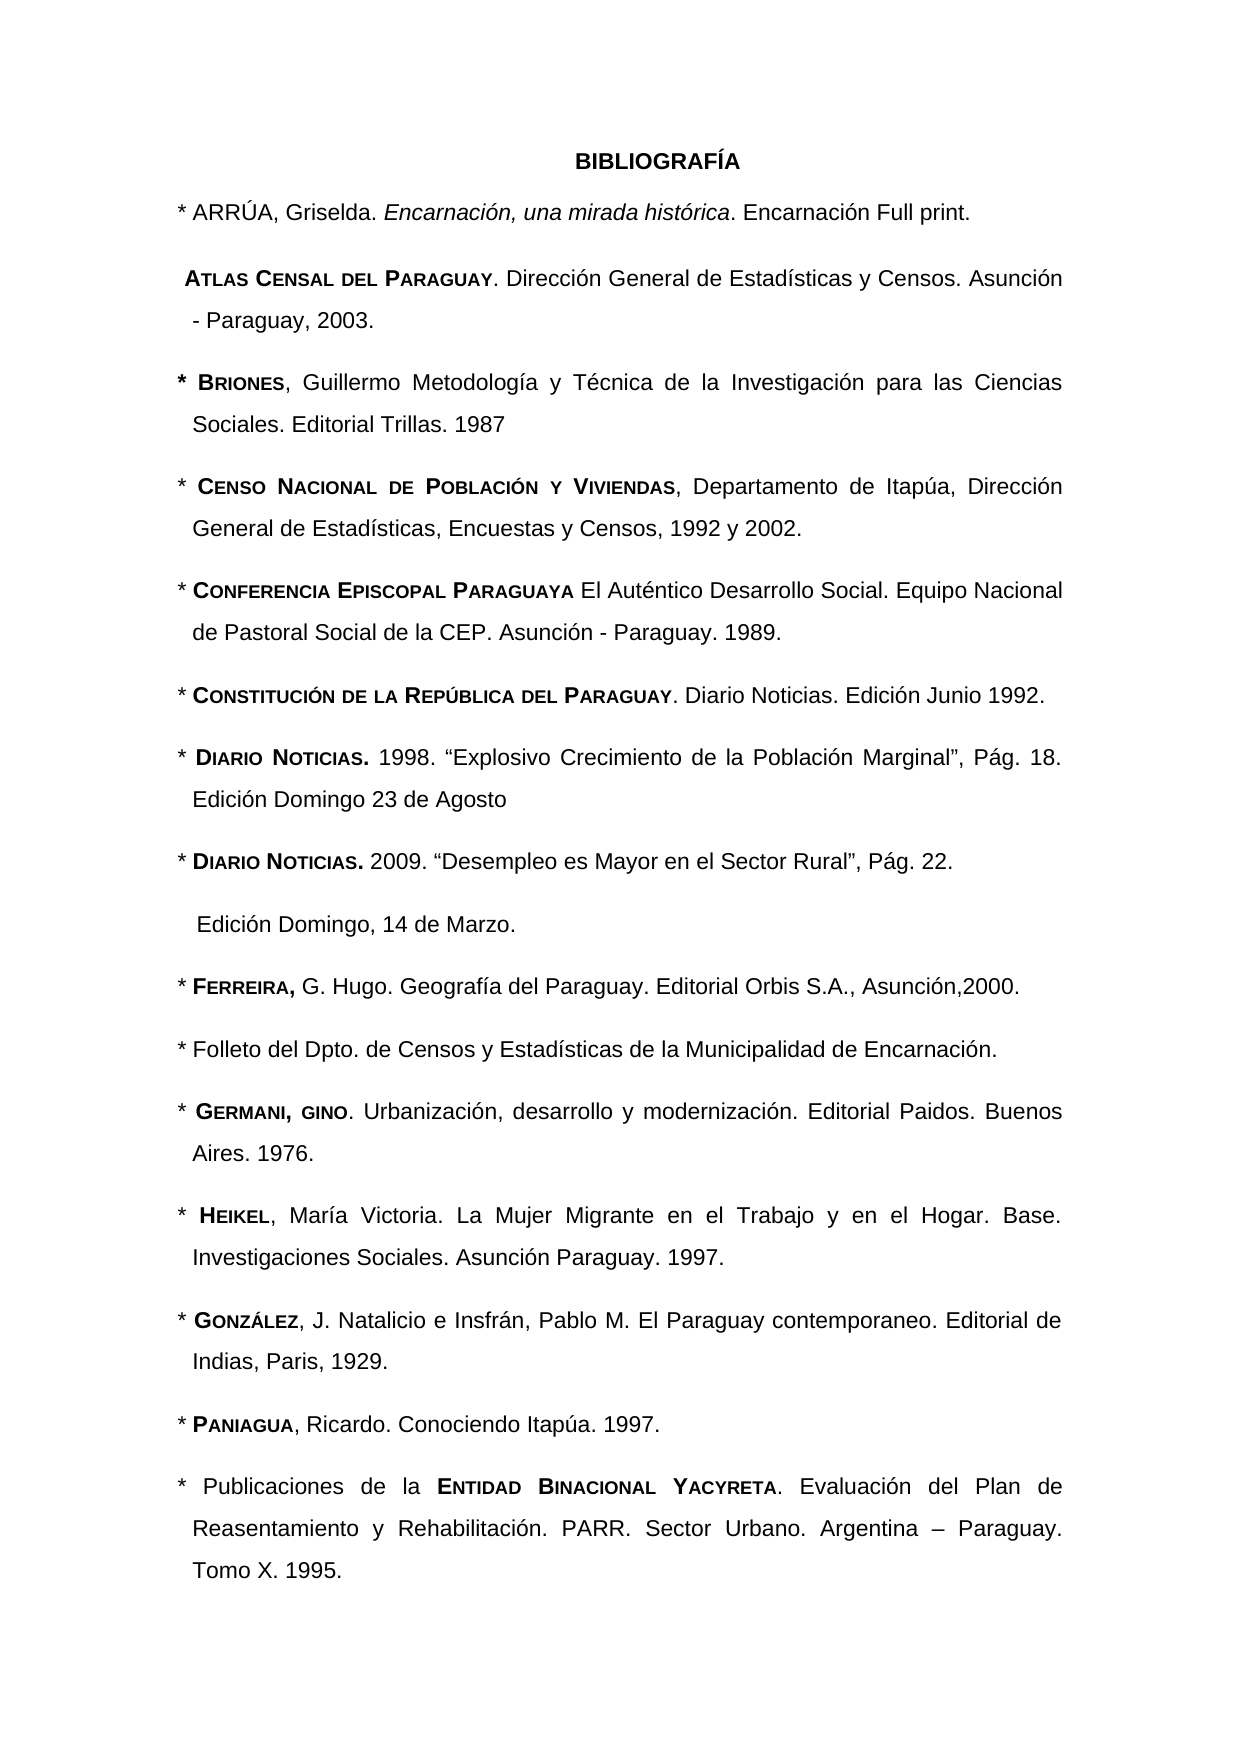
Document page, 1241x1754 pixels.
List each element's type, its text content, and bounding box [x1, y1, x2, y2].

text * Briones, Guillermo Metodología y Técnica de la Investigación para las Ciencias Sociales. Editorial Trillas. 1987 [177, 354, 1063, 437]
text * Conferencia Episcopal Paraguaya El Auténtico Desarrollo Social. Equipo Nacional de Pastoral Social de la CEP. Asunción - Paraguay. 1989. [177, 562, 1063, 646]
text * Heikel, María Victoria. La Mujer Migrante en el Trabajo y en el Hogar. Base. Investigaciones Sociales. Asunción Paraguay. 1997. [177, 1187, 1063, 1271]
text * Censo Nacional de Población y Viviendas, Departamento de Itapúa, Dirección General de Estadísticas, Encuestas y Censos, 1992 y 2002. [177, 458, 1063, 541]
text * ARRÚA, Griselda. Encarnación, una mirada histórica. Encarnación Full print. [177, 199, 1063, 225]
text Atlas Censal del Paraguay. Dirección General de Estadísticas y Censos. Asunción - Paraguay, 2003. [177, 250, 1063, 333]
text * Publicaciones de la Entidad Binacional Yacyreta. Evaluación del Plan de Reasentamiento y Rehabilitación. PARR. Sector Urbano. Argentina – Paraguay. Tomo X. 1995. [177, 1458, 1063, 1583]
list BIBLIOGRAFÍA [252, 148, 1063, 174]
text * Ferreira, G. Hugo. Geografía del Paraguay. Editorial Orbis S.A., Asunción,2000. [177, 958, 1063, 1000]
text * Diario Noticias. 1998. “Explosivo Crecimiento de la Población Marginal”, Pág. 18. Edición Domingo 23 de Agosto [177, 729, 1063, 812]
text * Germani, gino. Urbanización, desarrollo y modernización. Editorial Paidos. Buenos Aires. 1976. [177, 1083, 1063, 1166]
text * Constitución de la República del Paraguay. Diario Noticias. Edición Junio 1992. [177, 666, 1063, 708]
text Edición Domingo, 14 de Marzo. [177, 896, 1063, 937]
text * Paniagua, Ricardo. Conociendo Itapúa. 1997. [177, 1396, 1063, 1437]
text * Folleto del Dpto. de Censos y Estadísticas de la Municipalidad de Encarnación. [177, 1021, 1063, 1062]
text * González, J. Natalicio e Insfrán, Pablo M. El Paraguay contemporaneo. Editorial de Indias, Paris, 1929. [177, 1291, 1063, 1375]
text * Diario Noticias. 2009. “Desempleo es Mayor en el Sector Rural”, Pág. 22. [177, 833, 1063, 875]
